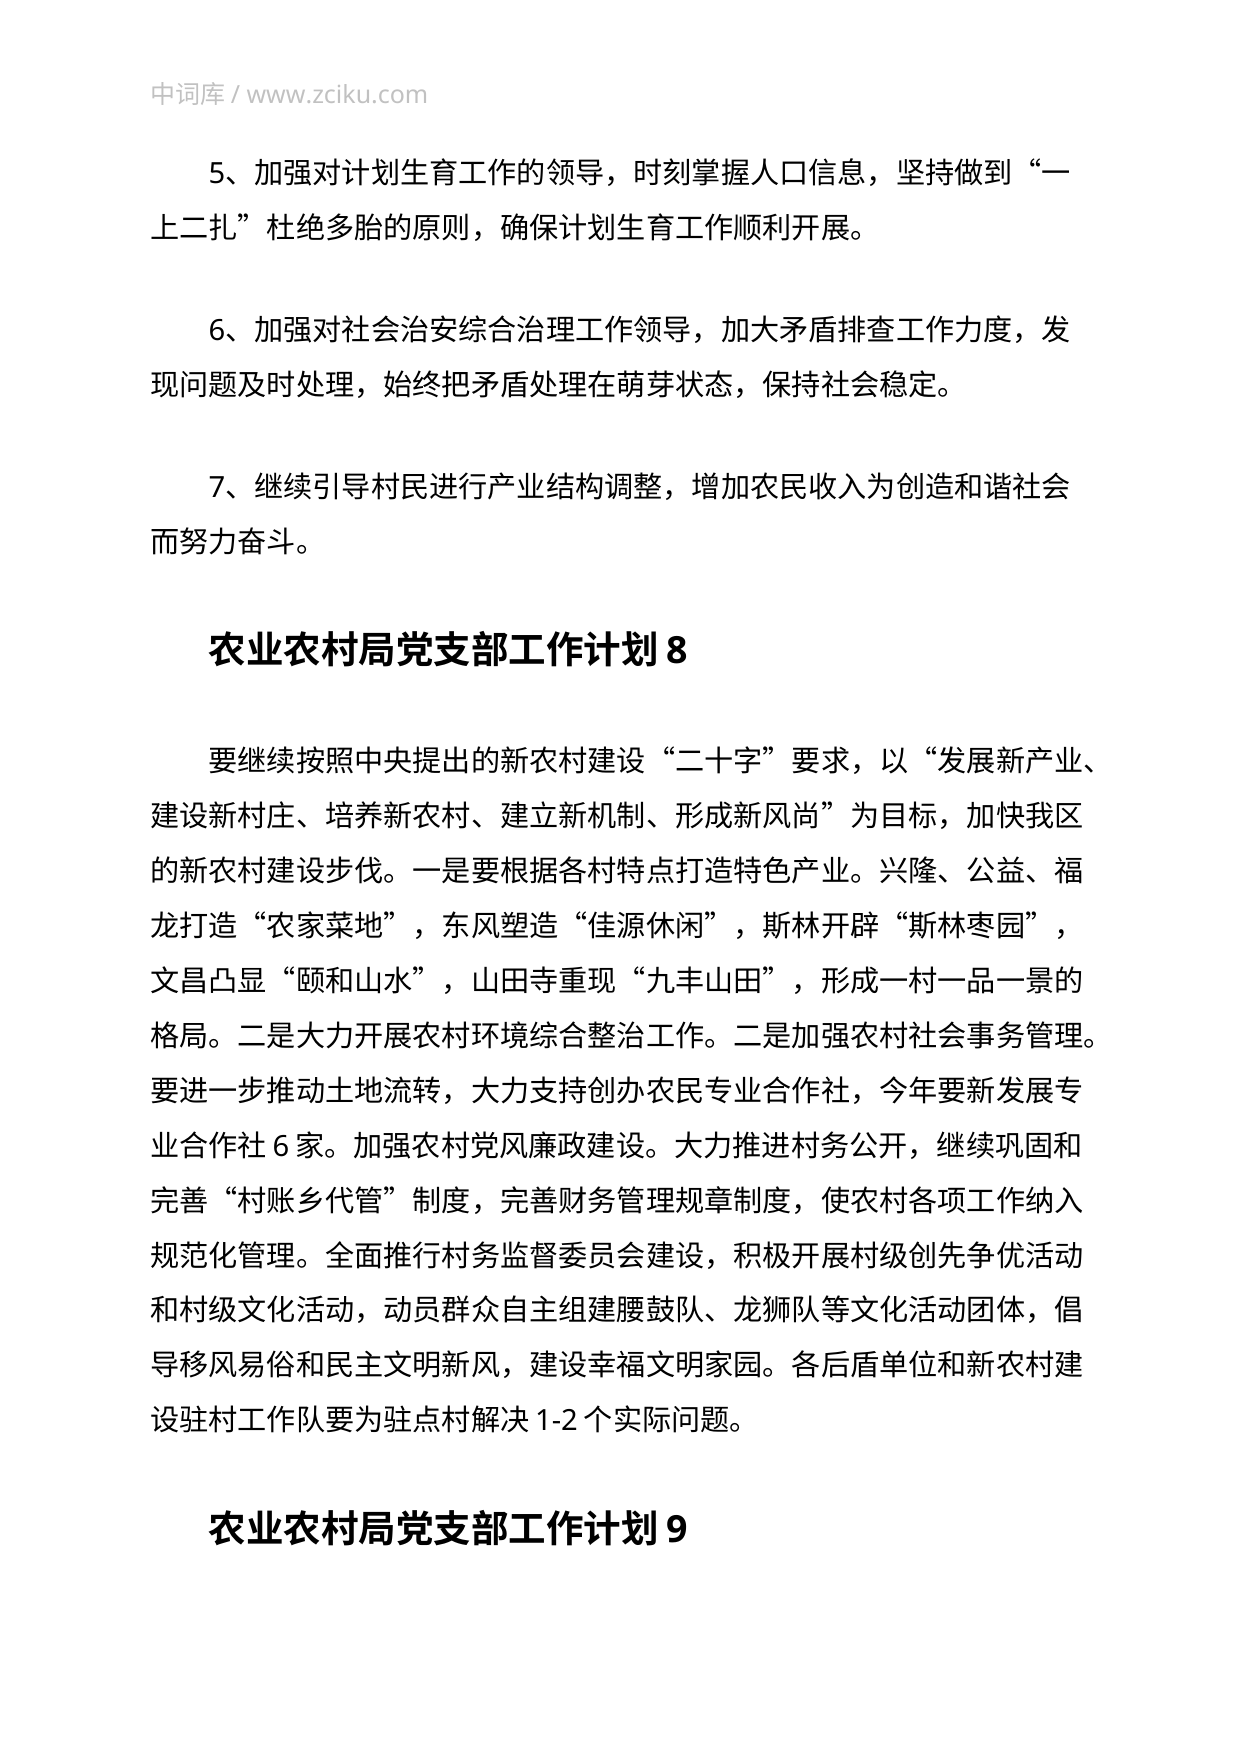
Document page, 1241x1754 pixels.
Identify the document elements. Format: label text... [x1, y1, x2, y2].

text 6、加强对社会治安综合治理工作领导，加大矛盾排查工作力度，发现问题及时处理，始终把矛盾处理在萌芽状态，保持社会稳定。 [150, 307, 1090, 404]
text 要继续按照中央提出的新农村建设“二十字”要求，以“发展新产业、建设新村庄、培养新农村、建立新机制、形成新风尚”为目标，加快我区的新农村建设步伐。一是要根据各村特点打造特色产业。兴隆、公益、福龙打造“农家菜地”，东风塑造“佳源休闲”，斯林开辟“斯林枣园”，文昌凸显“颐和山水”，山田寺重现“九丰山田”，形成一村一品一景的格局。二是大力开展农村环境综合整治工作。二是加强农村社会事务管理。要进一步推动土地流转，大力支持创办农民专业合作社，今年要新发展专业合作社6家。加强农村党风廉政建设。大力推进村务公开，继续巩固和完善“村账乡代管”制度，完善财务管理规章制度，使农村各项工作纳入规范化管理。全面推行村务监督委员会建设，积极开展村级创先争优活动和村级文化活动，动员群众自主组建腰鼓队、龙狮队等文化活动团体，倡导移风易俗和民主文明新风，建设幸福文明家园。各后盾单位和新农村建设驻村工作队要为驻点村解决1-2个实际问题。 [150, 738, 1090, 1439]
text 农业农村局党支部工作计划9 [150, 1499, 1090, 1553]
text 5、加强对计划生育工作的领导，时刻掌握人口信息，坚持做到“一上二扎”杜绝多胎的原则，确保计划生育工作顺利开展。 [150, 150, 1090, 247]
text 7、继续引导村民进行产业结构调整，增加农民收入为创造和谐社会而努力奋斗。 [150, 463, 1090, 561]
text 农业农村局党支部工作计划8 [150, 620, 1090, 675]
